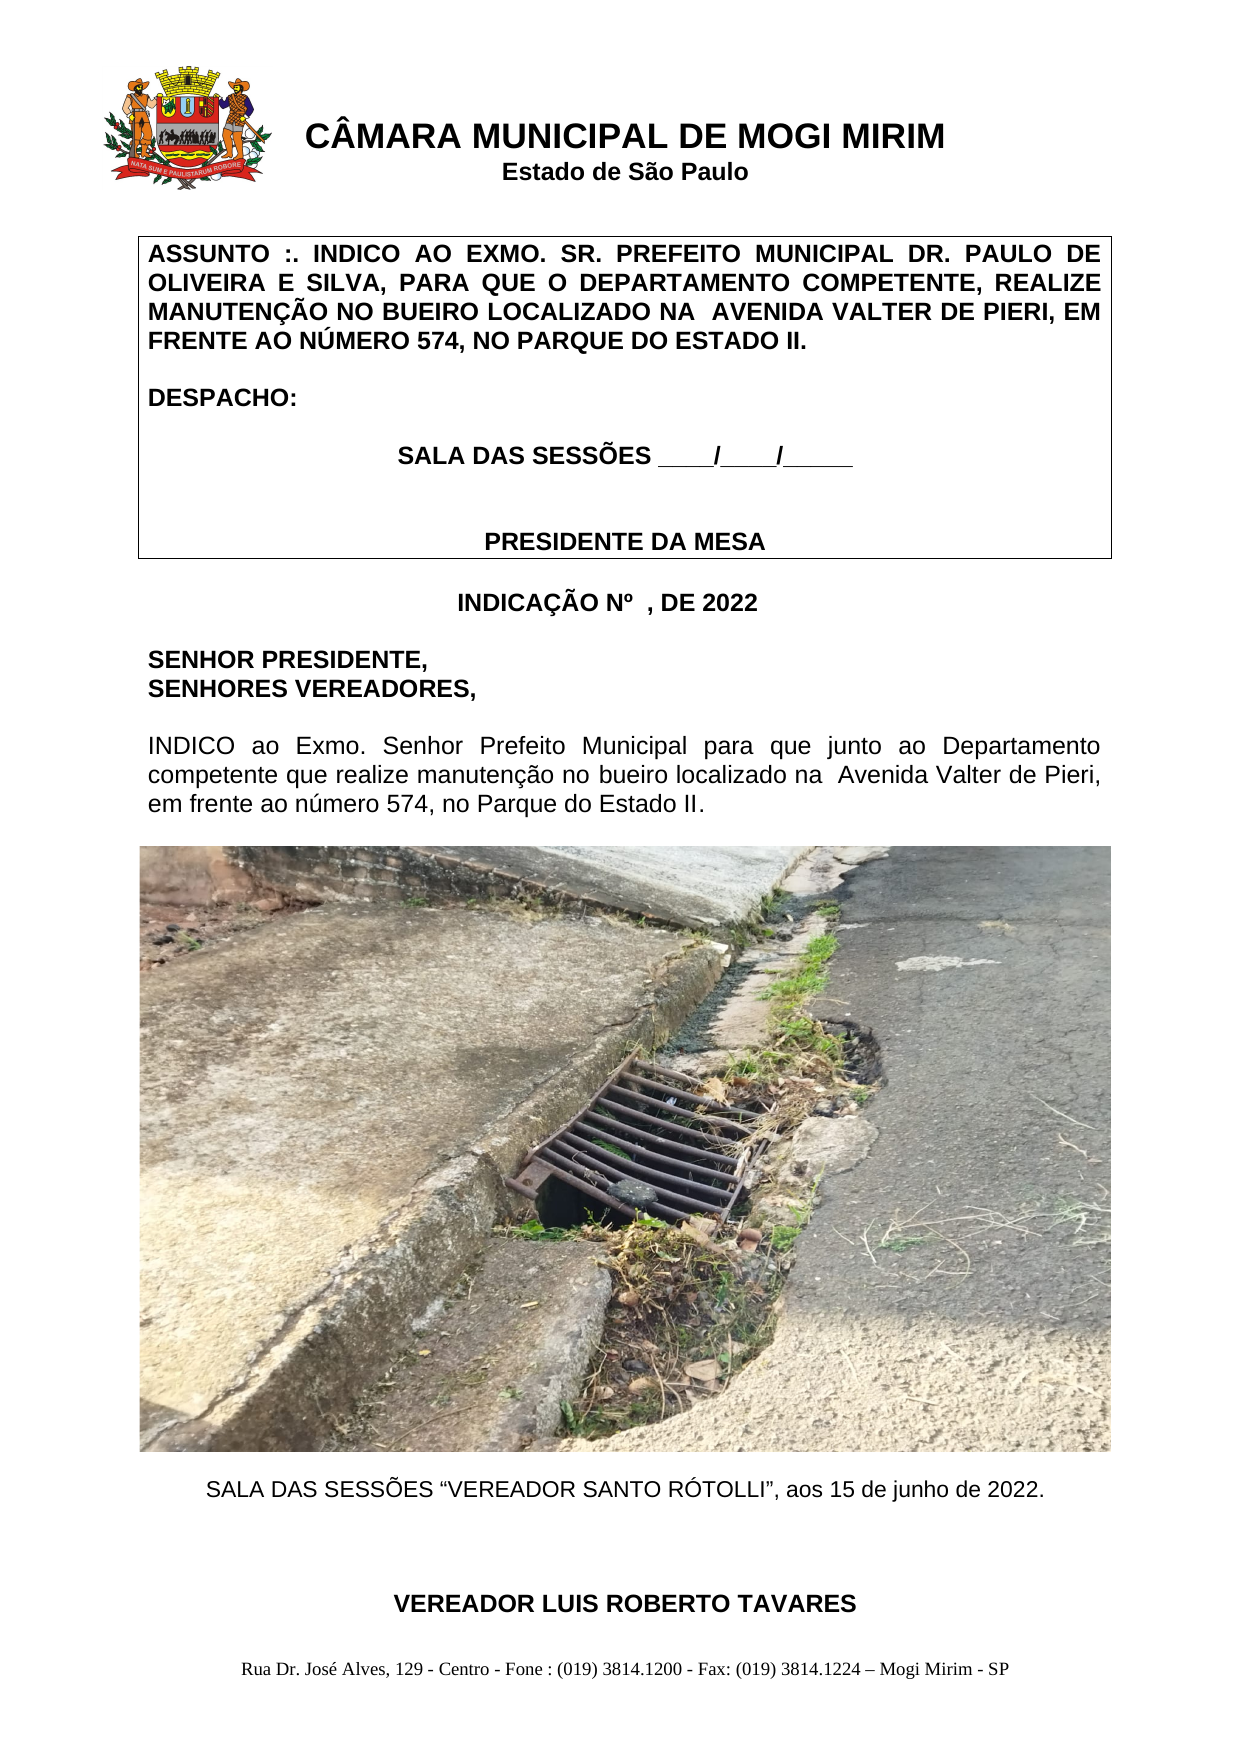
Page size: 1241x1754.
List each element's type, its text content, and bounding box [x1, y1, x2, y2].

text SALA DAS SESSÕES “VEREADOR SANTO RÓTOLLI”, aos 15 de junho de 2022. [148, 1476, 1103, 1503]
text VEREADOR LUIS ROBERTO TAVARES [148, 1589, 1103, 1618]
text INDICAÇÃO Nº , DE 2022 [148, 587, 1103, 616]
text PRESIDENTE DA MESA [139, 524, 1111, 558]
text SENHOR PRESIDENTE, [148, 645, 1103, 674]
picture [102, 66, 273, 190]
text SENHORES VEREADORES, [148, 674, 1103, 702]
text ASSUNTO :. INDICO AO EXMO. SR. PREFEITO MUNICIPAL DR. PAULO DE OLIVEIRA E SILVA, PARA QUE O DEPARTAMENTO COMPETENTE, REALIZE MANUTENÇÃO NO BUEIRO LOCALIZADO NA AVENIDA VALTER DE PIERI, EM FRENTE AO NÚMERO 574, NO PARQUE DO ESTADO II. [139, 237, 1111, 354]
text DESPACHO: [148, 383, 1103, 412]
text SALA DAS SESSÕES ____/____/_____ [148, 441, 1103, 469]
picture [139, 846, 1111, 1452]
text INDICO ao Exmo. Senhor Prefeito Municipal para que junto ao Departamento competente que realize manutenção no bueiro localizado na Avenida Valter de Pieri, em frente ao número 574, no Parque do Estado II. [148, 731, 1103, 817]
